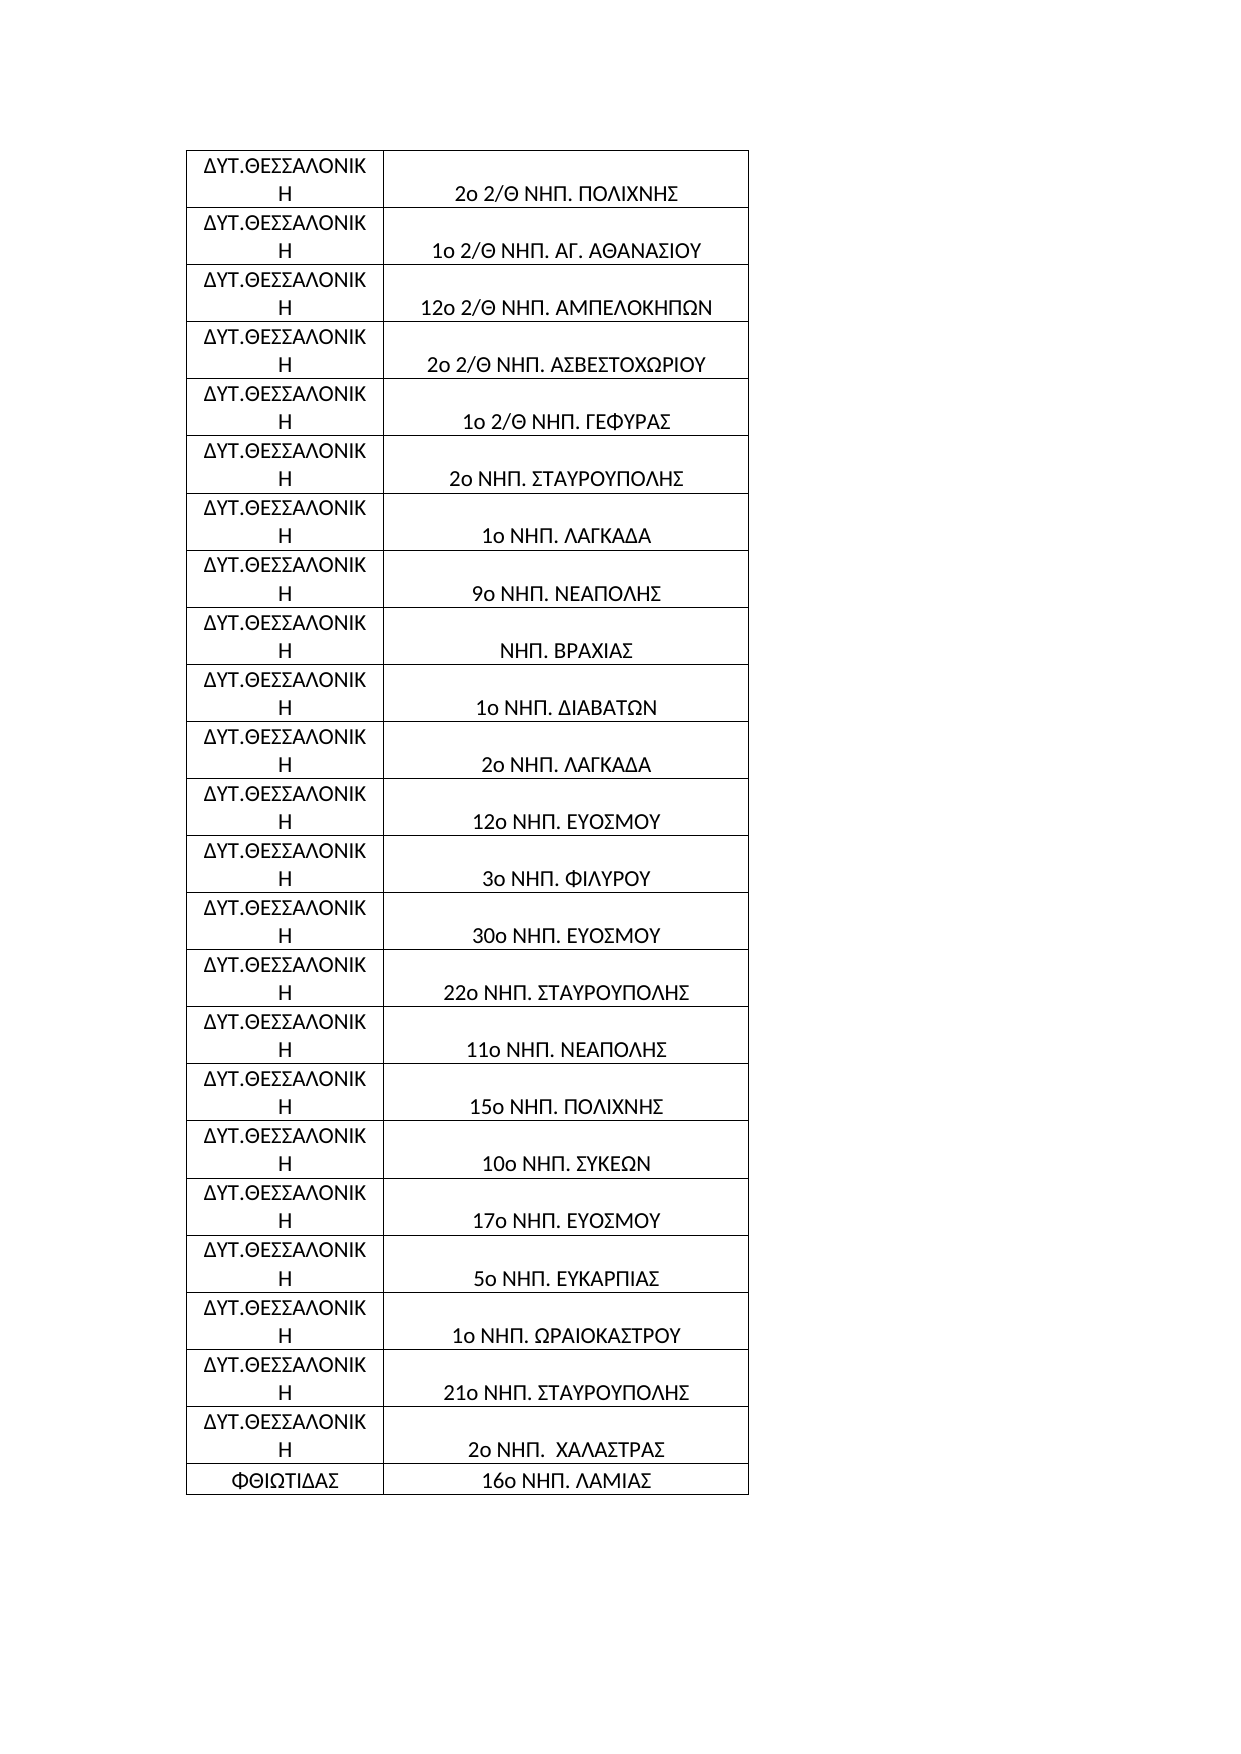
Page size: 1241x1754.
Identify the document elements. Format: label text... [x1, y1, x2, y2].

table_cell ΔΥΤ.ΘΕΣΣΑΛΟΝΙΚΗ [187, 779, 383, 835]
table_cell ΔΥΤ.ΘΕΣΣΑΛΟΝΙΚΗ [187, 950, 383, 1006]
table_cell 2o ΝΗΠ. ΧΑΛΑΣΤΡΑΣ [384, 1407, 748, 1463]
table_cell ΔΥΤ.ΘΕΣΣΑΛΟΝΙΚΗ [187, 208, 383, 264]
table_cell ΔΥΤ.ΘΕΣΣΑΛΟΝΙΚΗ [187, 1407, 383, 1463]
table_cell ΔΥΤ.ΘΕΣΣΑΛΟΝΙΚΗ [187, 494, 383, 549]
table_cell 11ο ΝΗΠ. ΝΕΑΠΟΛΗΣ [384, 1007, 748, 1063]
table_cell ΦΘΙΩΤΙΔΑΣ [187, 1464, 383, 1494]
table_cell ΔΥΤ.ΘΕΣΣΑΛΟΝΙΚΗ [187, 1007, 383, 1063]
table_cell 2ο 2/Θ ΝΗΠ. ΠΟΛΙΧΝΗΣ [384, 151, 748, 207]
table_cell ΔΥΤ.ΘΕΣΣΑΛΟΝΙΚΗ [187, 379, 383, 435]
table_cell ΔΥΤ.ΘΕΣΣΑΛΟΝΙΚΗ [187, 665, 383, 721]
table_cell ΔΥΤ.ΘΕΣΣΑΛΟΝΙΚΗ [187, 1293, 383, 1349]
table_cell ΔΥΤ.ΘΕΣΣΑΛΟΝΙΚΗ [187, 1121, 383, 1177]
table_cell ΝΗΠ. ΒΡΑΧΙΑΣ [384, 608, 748, 664]
table_cell 3ο ΝΗΠ. ΦΙΛΥΡΟΥ [384, 836, 748, 892]
table_cell ΔΥΤ.ΘΕΣΣΑΛΟΝΙΚΗ [187, 1236, 383, 1292]
table_cell ΔΥΤ.ΘΕΣΣΑΛΟΝΙΚΗ [187, 436, 383, 492]
table_cell 30ο ΝΗΠ. ΕΥΟΣΜΟΥ [384, 893, 748, 949]
table_cell 17ο ΝΗΠ. ΕΥΟΣΜΟΥ [384, 1179, 748, 1234]
table_cell 12ο 2/Θ ΝΗΠ. ΑΜΠΕΛΟΚΗΠΩΝ [384, 265, 748, 321]
table_cell 16ο ΝΗΠ. ΛΑΜΙΑΣ [384, 1464, 748, 1494]
table_cell 1ο ΝΗΠ. ΛΑΓΚΑΔΑ [384, 494, 748, 549]
table_cell 1ο 2/Θ ΝΗΠ. ΓΕΦΥΡΑΣ [384, 379, 748, 435]
table_cell ΔΥΤ.ΘΕΣΣΑΛΟΝΙΚΗ [187, 265, 383, 321]
table_cell ΔΥΤ.ΘΕΣΣΑΛΟΝΙΚΗ [187, 1179, 383, 1234]
table_cell ΔΥΤ.ΘΕΣΣΑΛΟΝΙΚΗ [187, 1350, 383, 1406]
table_cell ΔΥΤ.ΘΕΣΣΑΛΟΝΙΚΗ [187, 608, 383, 664]
table_cell 1ο ΝΗΠ. ΩΡΑΙΟΚΑΣΤΡΟΥ [384, 1293, 748, 1349]
table_cell ΔΥΤ.ΘΕΣΣΑΛΟΝΙΚΗ [187, 836, 383, 892]
table_cell 15ο ΝΗΠ. ΠΟΛΙΧΝΗΣ [384, 1064, 748, 1120]
table_cell 1ο 2/Θ ΝΗΠ. ΑΓ. ΑΘΑΝΑΣΙΟΥ [384, 208, 748, 264]
table_cell 2ο 2/Θ ΝΗΠ. ΑΣΒΕΣΤΟΧΩΡΙΟΥ [384, 322, 748, 378]
table_cell 2ο ΝΗΠ. ΛΑΓΚΑΔΑ [384, 722, 748, 778]
table_cell ΔΥΤ.ΘΕΣΣΑΛΟΝΙΚΗ [187, 722, 383, 778]
table_cell 9ο ΝΗΠ. ΝΕΑΠΟΛΗΣ [384, 551, 748, 607]
table_cell 5ο ΝΗΠ. ΕΥΚΑΡΠΙΑΣ [384, 1236, 748, 1292]
table_cell 12ο ΝΗΠ. ΕΥΟΣΜΟΥ [384, 779, 748, 835]
table_cell ΔΥΤ.ΘΕΣΣΑΛΟΝΙΚΗ [187, 1064, 383, 1120]
table_cell 10ο ΝΗΠ. ΣΥΚΕΩΝ [384, 1121, 748, 1177]
table_cell ΔΥΤ.ΘΕΣΣΑΛΟΝΙΚΗ [187, 551, 383, 607]
table_cell ΔΥΤ.ΘΕΣΣΑΛΟΝΙΚΗ [187, 322, 383, 378]
table_cell ΔΥΤ.ΘΕΣΣΑΛΟΝΙΚΗ [187, 893, 383, 949]
table_cell 22ο ΝΗΠ. ΣΤΑΥΡΟΥΠΟΛΗΣ [384, 950, 748, 1006]
table_cell 1ο ΝΗΠ. ΔΙΑΒΑΤΩΝ [384, 665, 748, 721]
table_cell 2ο ΝΗΠ. ΣΤΑΥΡΟΥΠΟΛΗΣ [384, 436, 748, 492]
table_cell ΔΥΤ.ΘΕΣΣΑΛΟΝΙΚΗ [187, 151, 383, 207]
table_cell 21ο ΝΗΠ. ΣΤΑΥΡΟΥΠΟΛΗΣ [384, 1350, 748, 1406]
